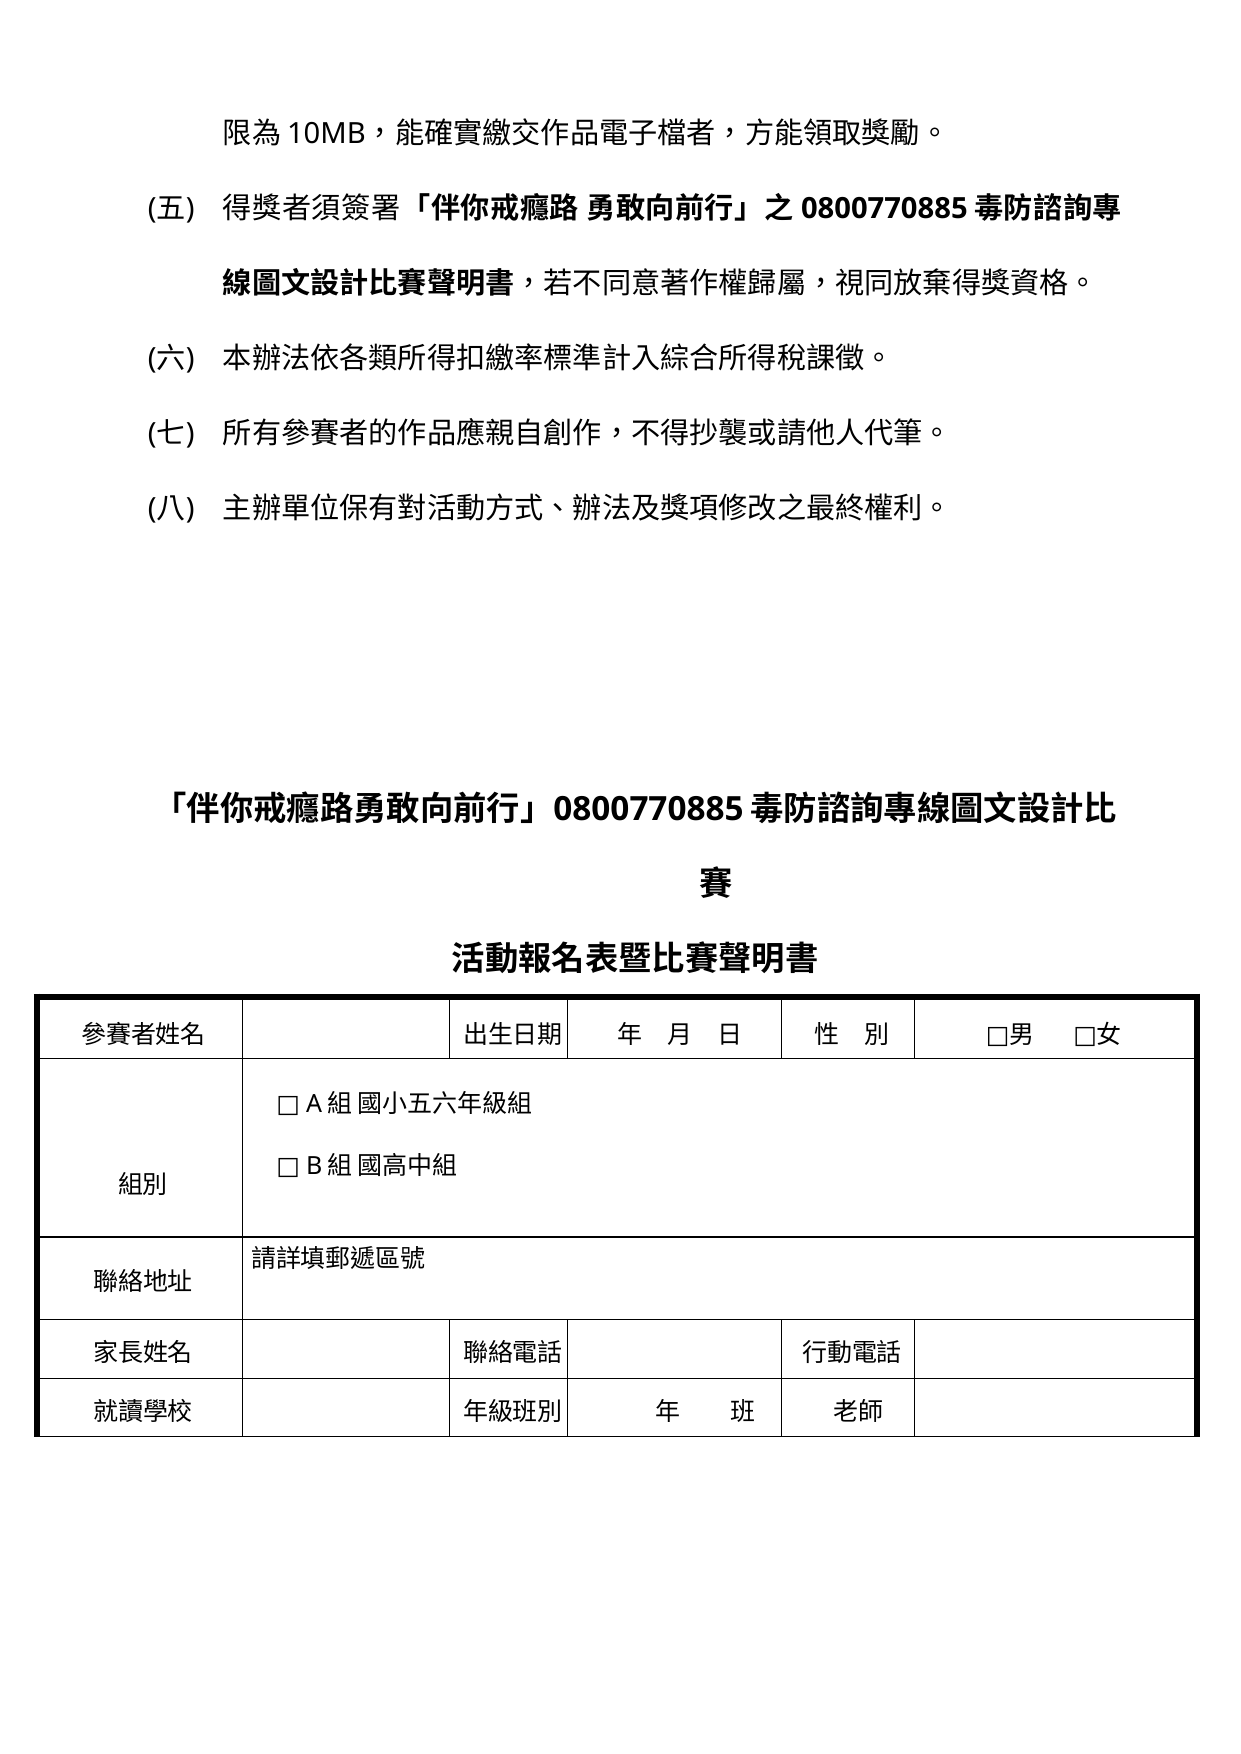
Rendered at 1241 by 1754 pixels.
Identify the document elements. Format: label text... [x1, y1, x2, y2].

table_header □男 □女 [915, 1000, 1194, 1058]
table_cell 老師 [782, 1379, 914, 1436]
table_cell [915, 1379, 1194, 1436]
table_cell [568, 1320, 781, 1378]
table_header 性 別 [782, 1000, 914, 1058]
list 本辦法依各類所得扣繳率標準計入綜合所得稅課徵。 [148, 318, 1122, 393]
title 活動報名表暨比賽聲明書 [148, 918, 1122, 993]
table_cell [243, 1320, 449, 1378]
table_header 參賽者姓名 [40, 1000, 242, 1058]
table_cell 行動電話 [782, 1320, 914, 1378]
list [148, 93, 1122, 168]
table_header [243, 1000, 449, 1058]
table_cell 組別 [40, 1059, 242, 1236]
list 得獎者須簽署「伴你戒癮路 勇敢向前行」之0800770885毒防諮詢專線圖文設計比賽聲明書，若不同意著作權歸屬，視同放棄得獎資格。 [148, 168, 1122, 318]
table_header 出生日期 [450, 1000, 567, 1058]
list 主辦單位保有對活動方式、辦法及獎項修改之最終權利。 [148, 468, 1122, 543]
title 「伴你戒癮路勇敢向前行」0800770885毒防諮詢專線圖文設計比賽 [148, 768, 1122, 918]
table_cell 年 班 [568, 1379, 781, 1436]
table_cell 聯絡電話 [450, 1320, 567, 1378]
list 所有參賽者的作品應親自創作，不得抄襲或請他人代筆。 [148, 393, 1122, 468]
table_cell [243, 1379, 449, 1436]
table_cell 聯絡地址 [40, 1238, 242, 1319]
table_cell 請詳填郵遞區號 [243, 1238, 1194, 1319]
table_cell 年級班別 [450, 1379, 567, 1436]
table_cell 家長姓名 [40, 1320, 242, 1378]
table_cell □ A組 國小五六年級組 □ B組 國高中組 [243, 1059, 1194, 1236]
table_header 年 月 日 [568, 1000, 781, 1058]
table_cell [915, 1320, 1194, 1378]
table_cell 就讀學校 [40, 1379, 242, 1436]
